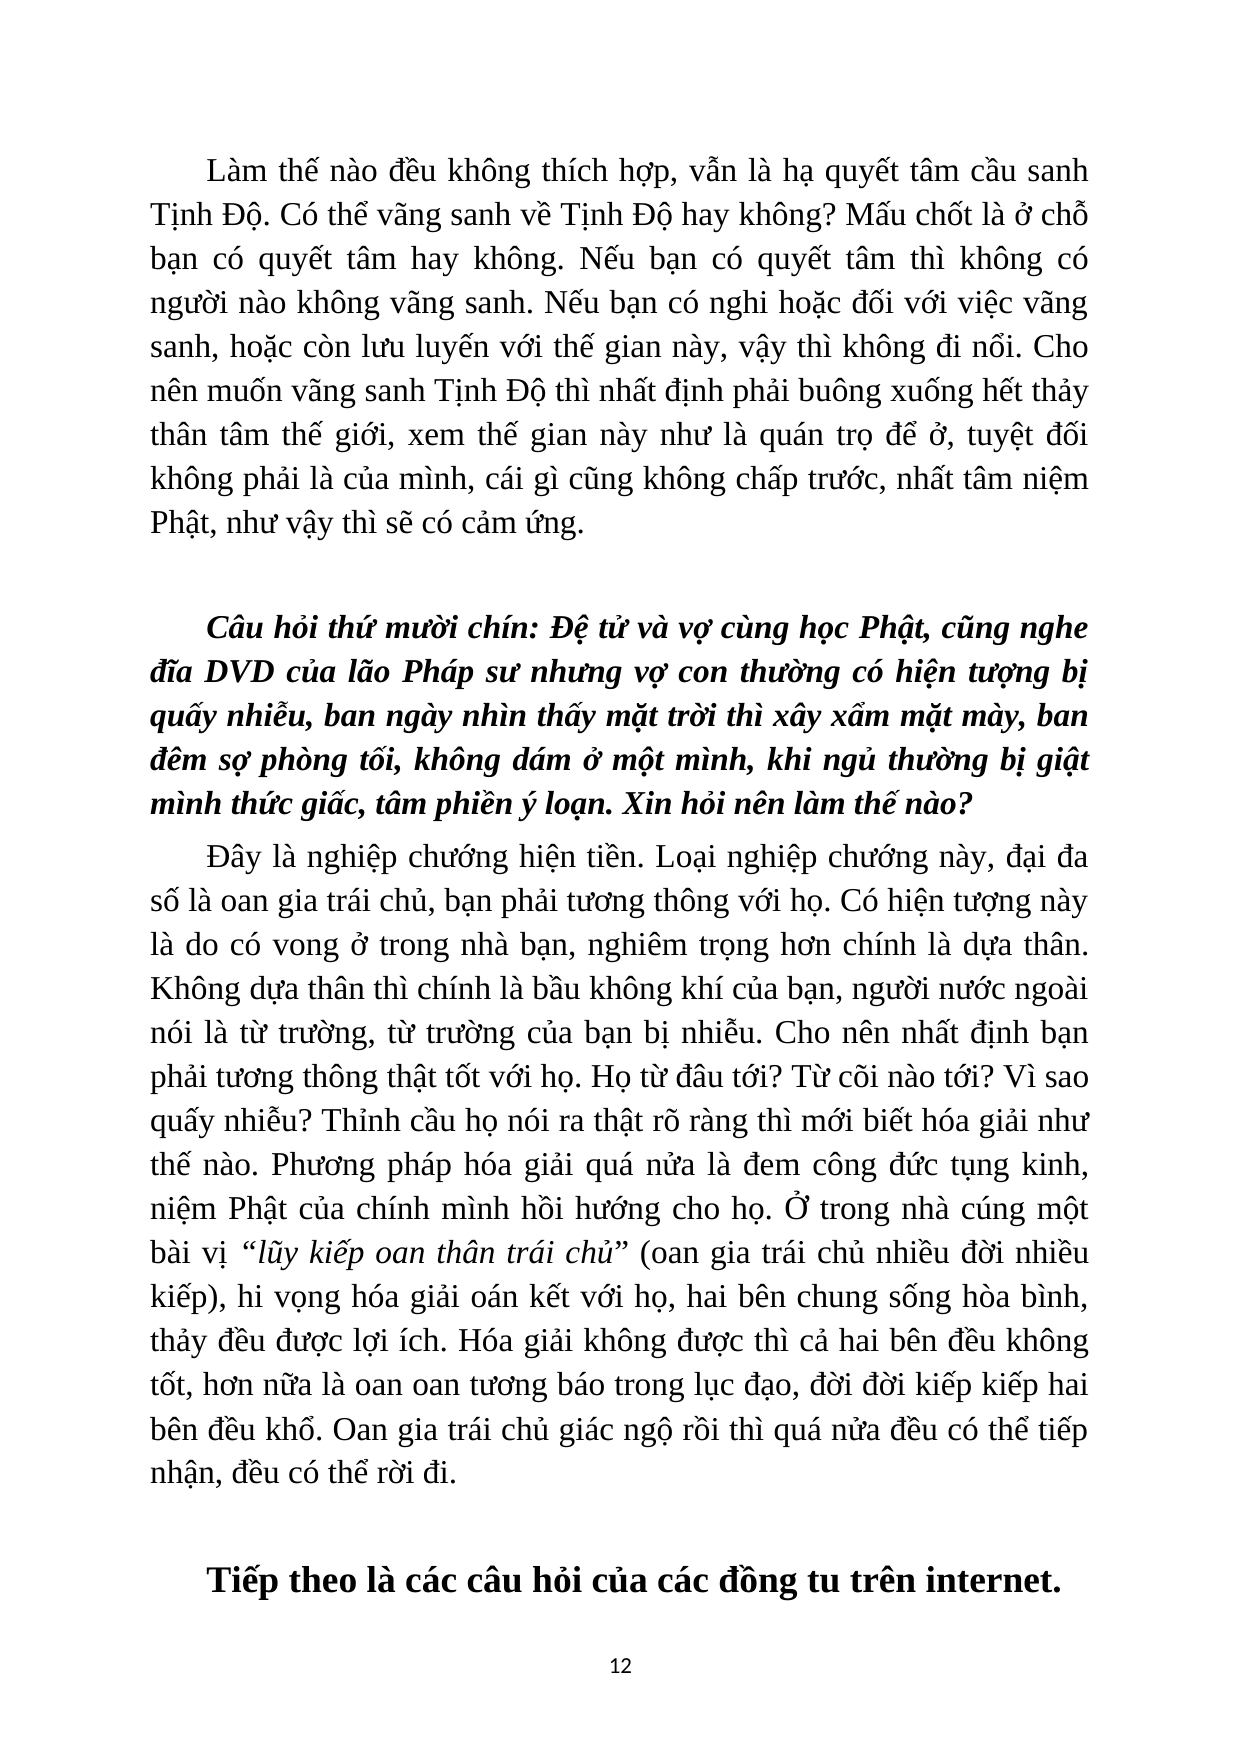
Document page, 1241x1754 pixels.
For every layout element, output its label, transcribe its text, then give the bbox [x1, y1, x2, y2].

text Đây là nghiệp chướng hiện tiền. Loại nghiệp chướng này, đại đa số là oan gia trái chủ, bạn phải tương thông với họ. Có hiện tượng này là do có vong ở trong nhà bạn, nghiêm trọng hơn chính là dựa thân. Không dựa thân thì chính là bầu không khí của bạn, người nước ngoài nói là từ trường, từ trường của bạn bị nhiễu. Cho nên nhất định bạn phải tương thông thật tốt với họ. Họ từ đâu tới? Từ cõi nào tới? Vì sao quấy nhiễu? Thỉnh cầu họ nói ra thật rõ ràng thì mới biết hóa giải như thế nào. Phương pháp hóa giải quá nửa là đem công đức tụng kinh, niệm Phật của chính mình hồi hướng cho họ. Ở trong nhà cúng một bài vị “lũy kiếp oan thân trái chủ” (oan gia trái chủ nhiều đời nhiều kiếp), hi vọng hóa giải oán kết với họ, hai bên chung sống hòa bình, thảy đều được lợi ích. Hóa giải không được thì cả hai bên đều không tốt, hơn nữa là oan oan tương báo trong lục đạo, đời đời kiếp kiếp hai bên đều khổ. Oan gia trái chủ giác ngộ rồi thì quá nửa đều có thể tiếp nhận, đều có thể rời đi. [150, 836, 1090, 1491]
text Làm thế nào đều không thích hợp, vẫn là hạ quyết tâm cầu sanh Tịnh Độ. Có thể vãng sanh về Tịnh Độ hay không? Mấu chốt là ở chỗ bạn có quyết tâm hay không. Nếu bạn có quyết tâm thì không có người nào không vãng sanh. Nếu bạn có nghi hoặc đối với việc vãng sanh, hoặc còn lưu luyến với thế gian này, vậy thì không đi nổi. Cho nên muốn vãng sanh Tịnh Độ thì nhất định phải buông xuống hết thảy thân tâm thế giới, xem thế gian này như là quán trọ để ở, tuyệt đối không phải là của mình, cái gì cũng không chấp trước, nhất tâm niệm Phật, như vậy thì sẽ có cảm ứng. [150, 150, 1090, 541]
text Tiếp theo là các câu hỏi của các đồng tu trên internet. [150, 1558, 1090, 1601]
text Câu hỏi thứ mười chín: Đệ tử và vợ cùng học Phật, cũng nghe đĩa DVD của lão Pháp sư nhưng vợ con thường có hiện tượng bị quấy nhiễu, ban ngày nhìn thấy mặt trời thì xây xẩm mặt mày, ban đêm sợ phòng tối, không dám ở một mình, khi ngủ thường bị giật mình thức giấc, tâm phiền ý loạn. Xin hỏi nên làm thế nào? [150, 607, 1090, 822]
